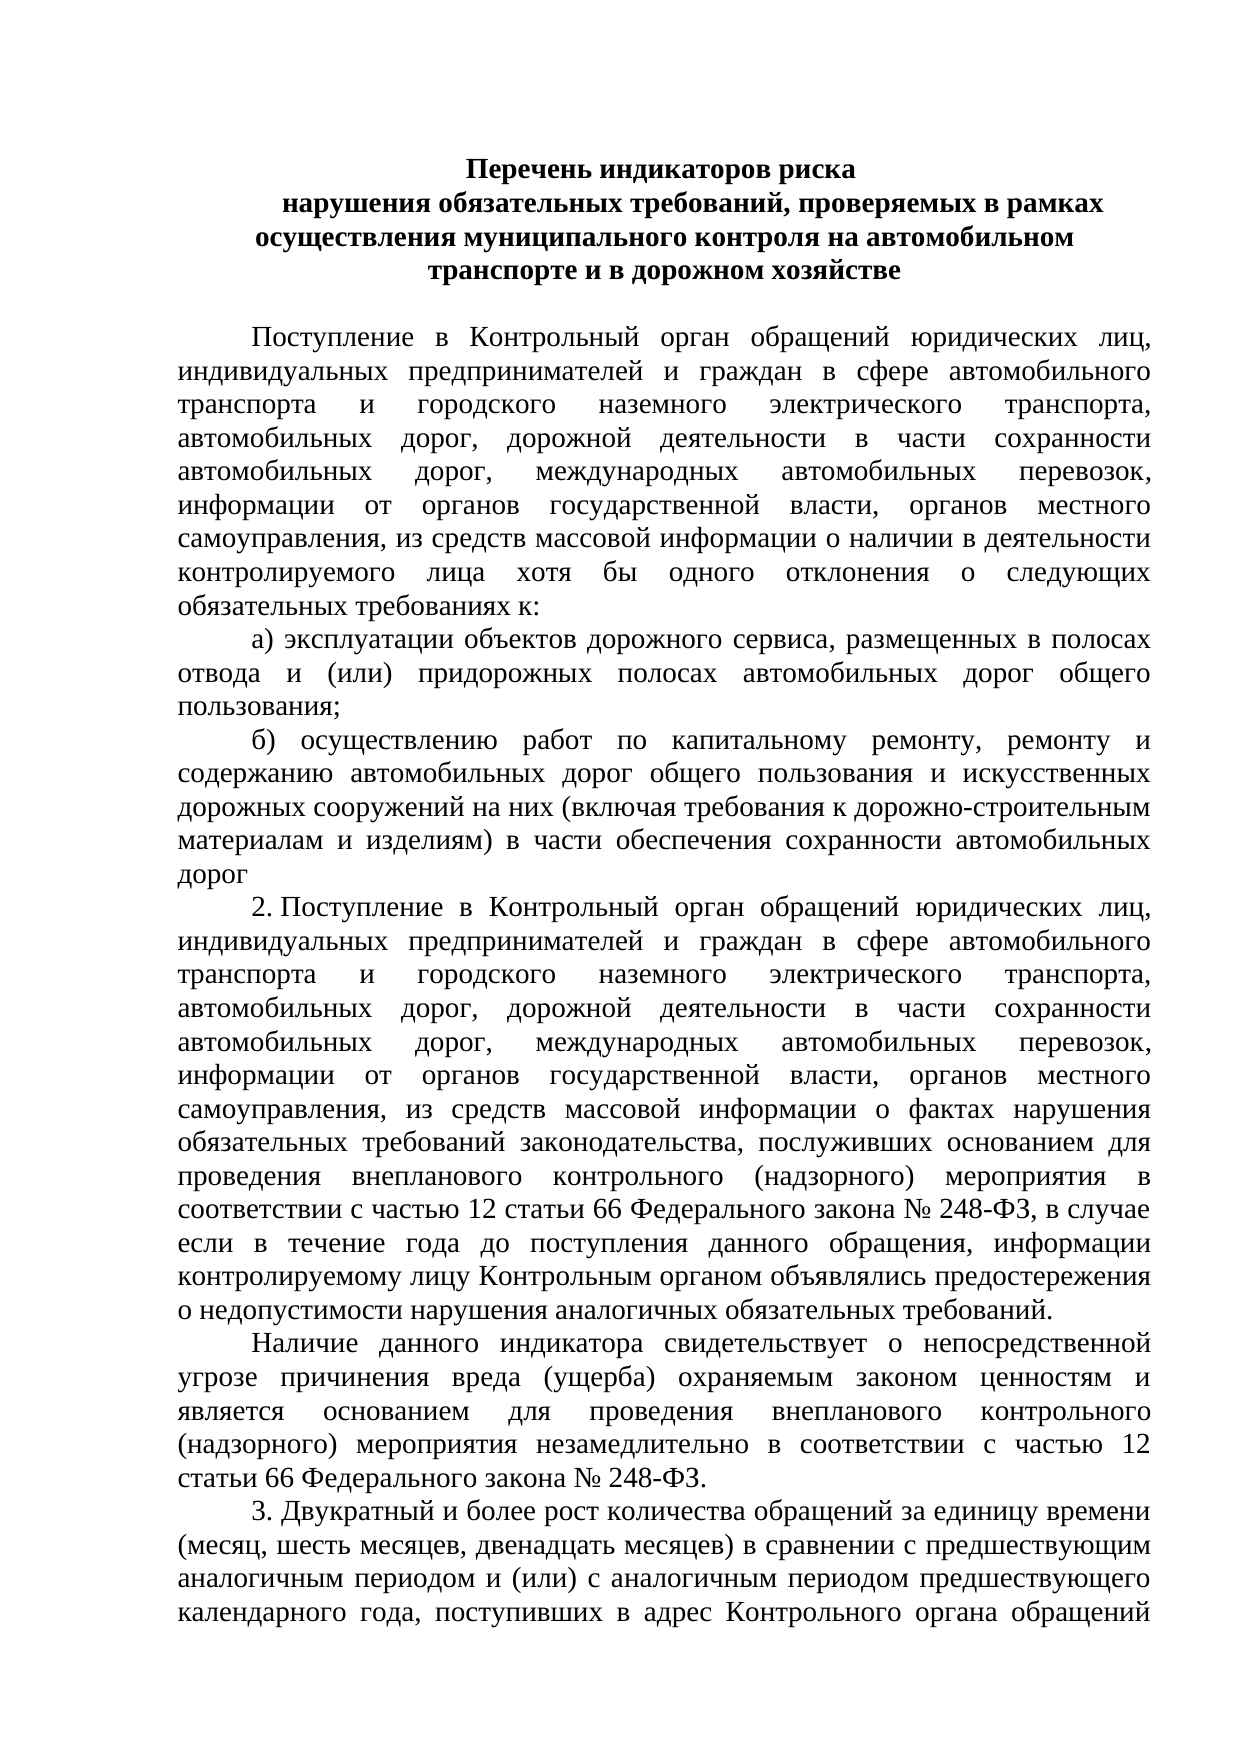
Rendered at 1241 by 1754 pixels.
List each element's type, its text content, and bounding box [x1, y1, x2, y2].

text нарушения обязательных требований, проверяемых в рамках осуществления муниципального контроля на автомобильном транспорте и в дорожном хозяйстве [177, 185, 1152, 286]
text а) эксплуатации объектов дорожного сервиса, размещенных в полосах отвода и (или) придорожных полосах автомобильных дорог общего пользования; [177, 621, 1152, 722]
text Перечень индикаторов риска [177, 152, 1152, 185]
text Наличие данного индикатора свидетельствует о непосредственной угрозе причинения вреда (ущерба) охраняемым законом ценностям и является основанием для проведения внепланового контрольного (надзорного) мероприятия незамедлительно в соответствии с частью 12 статьи 66 Федерального закона № 248-ФЗ. [177, 1326, 1152, 1493]
text Поступление в Контрольный орган обращений юридических лиц, индивидуальных предпринимателей и граждан в сфере автомобильного транспорта и городского наземного электрического транспорта, автомобильных дорог, дорожной деятельности в части сохранности автомобильных дорог, международных автомобильных перевозок, информации от органов государственной власти, органов местного самоуправления, из средств массовой информации о наличии в деятельности контролируемого лица хотя бы одного отклонения о следующих обязательных требованиях к: [177, 319, 1152, 621]
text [177, 1493, 1152, 1627]
text 2. Поступление в Контрольный орган обращений юридических лиц, индивидуальных предпринимателей и граждан в сфере автомобильного транспорта и городского наземного электрического транспорта, автомобильных дорог, дорожной деятельности в части сохранности автомобильных дорог, международных автомобильных перевозок, информации от органов государственной власти, органов местного самоуправления, из средств массовой информации о фактах нарушения обязательных требований законодательства, послуживших основанием для проведения внепланового контрольного (надзорного) мероприятия в соответствии с частью 12 статьи 66 Федерального закона № 248-ФЗ, в случае если в течение года до поступления данного обращения, информации контролируемому лицу Контрольным органом объявлялись предостережения о недопустимости нарушения аналогичных обязательных требований. [177, 889, 1152, 1326]
text б) осуществлению работ по капитальному ремонту, ремонту и содержанию автомобильных дорог общего пользования и искусственных дорожных сооружений на них (включая требования к дорожно-строительным материалам и изделиям) в части обеспечения сохранности автомобильных дорог [177, 722, 1152, 889]
